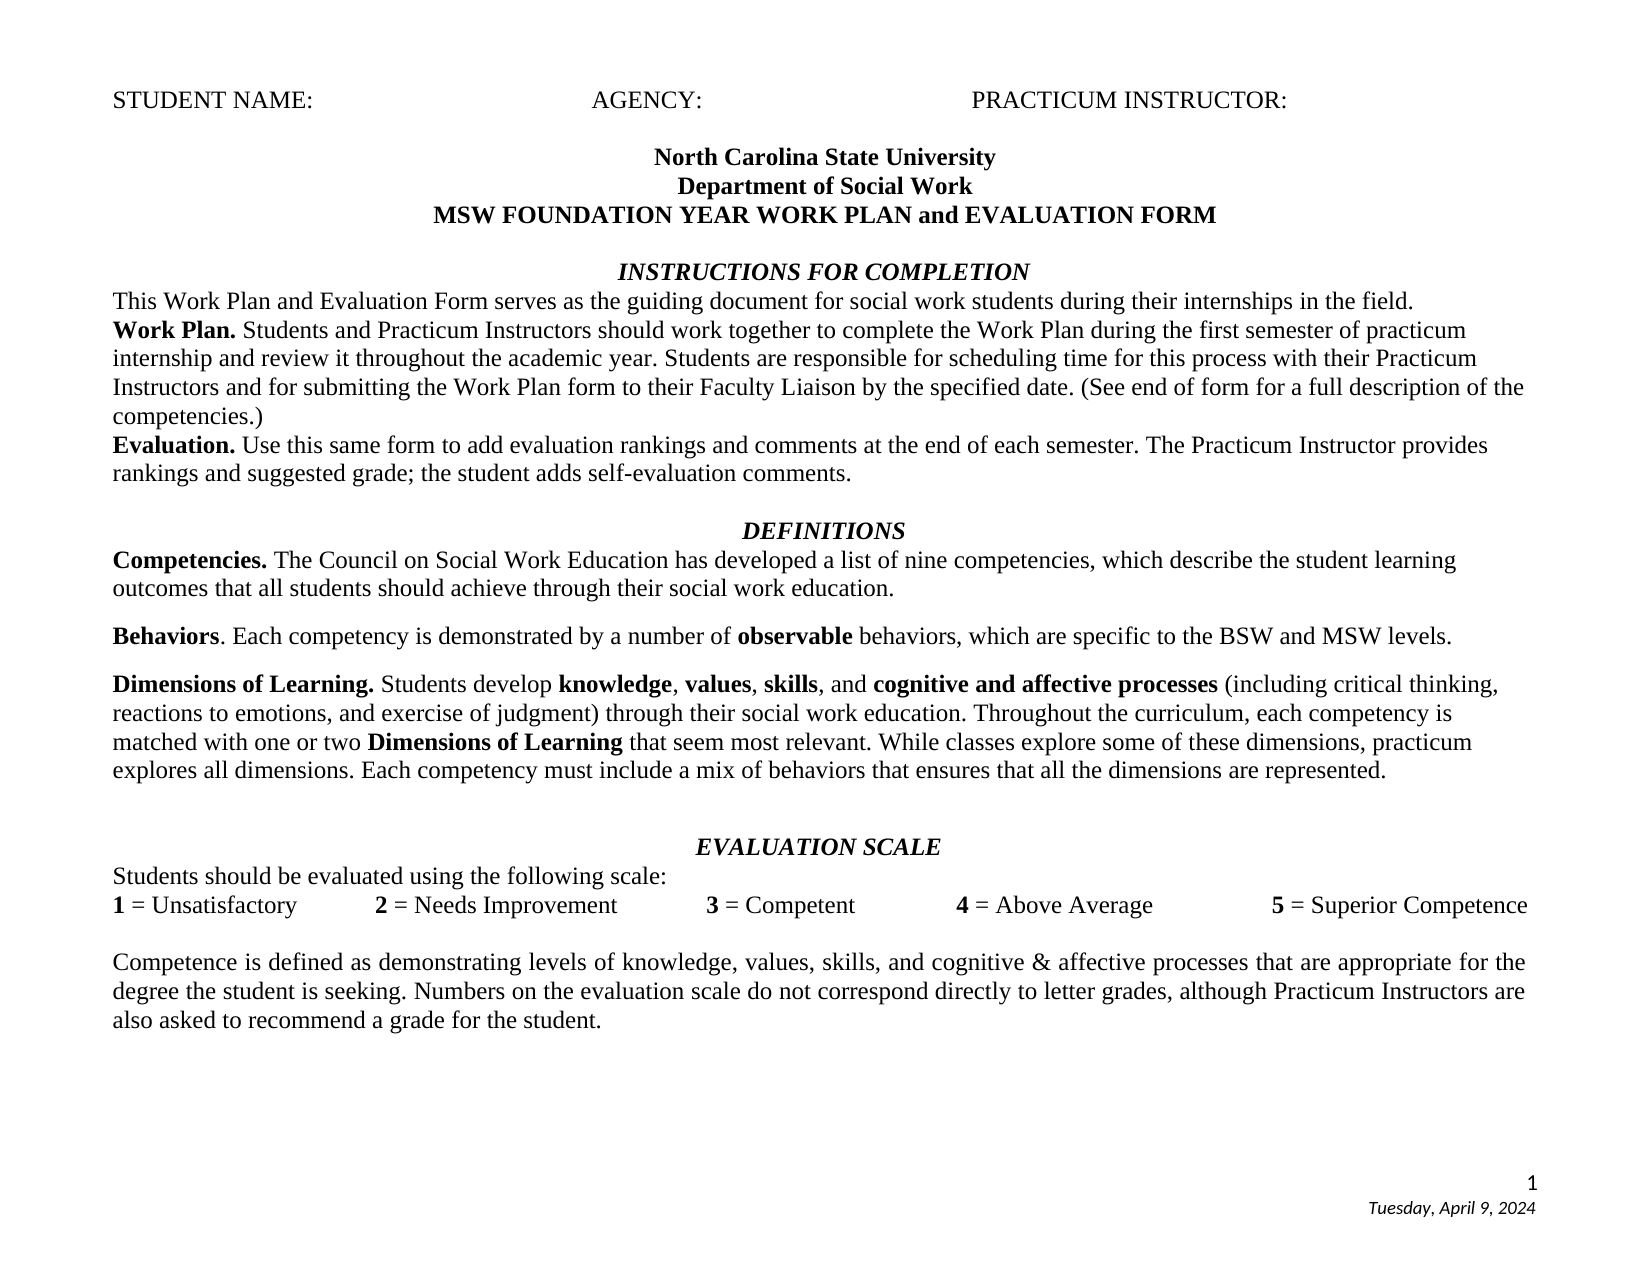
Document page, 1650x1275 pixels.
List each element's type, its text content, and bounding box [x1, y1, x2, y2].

text INSTRUCTIONS FOR COMPLETION [112, 257, 1537, 286]
text MSW FOUNDATION YEAR WORK PLAN and EVALUATION FORM [112, 200, 1537, 228]
text Dimensions of Learning. Students develop knowledge, values, skills, and cognitive and affective processes (including critical thinking, reactions to emotions, and exercise of judgment) through their social work education. Throughout the curriculum, each competency is matched with one or two Dimensions of Learning that seem most relevant. While classes explore some of these dimensions, practicum explores all dimensions. Each competency must include a mix of behaviors that ensures that all the dimensions are represented. [112, 669, 1537, 784]
text DEFINITIONS [112, 516, 1537, 545]
text 1 = Unsatisfactory 2 = Needs Improvement 3 = Competent 4 = Above Average 5 = Superior Competence [112, 890, 1537, 918]
text Behaviors. Each competency is demonstrated by a number of observable behaviors, which are specific to the BSW and MSW levels. [112, 621, 1537, 650]
text Students should be evaluated using the following scale: [112, 861, 1527, 890]
text Evaluation. Use this same form to add evaluation rankings and comments at the end of each semester. The Practicum Instructor provides rankings and suggested grade; the student adds self-evaluation comments. [112, 430, 1537, 487]
text Competencies. The Council on Social Work Education has developed a list of nine competencies, which describe the student learning outcomes that all students should achieve through their social work education. [112, 545, 1537, 602]
text North Carolina State University [112, 142, 1537, 171]
text This Work Plan and Evaluation Form serves as the guiding document for social work students during their internships in the field. Work Plan. Students and Practicum Instructors should work together to complete the Work Plan during the first semester of practicum internship and review it throughout the academic year. Students are responsible for scheduling time for this process with their Practicum Instructors and for submitting the Work Plan form to their Faculty Liaison by the specified date. (See end of form for a full description of the competencies.) [112, 286, 1537, 430]
text EVALUATION SCALE [112, 832, 1527, 861]
text Department of Social Work [112, 171, 1537, 200]
text Competence is defined as demonstrating levels of knowledge, values, skills, and cognitive & affective processes that are appropriate for the degree the student is seeking. Numbers on the evaluation scale do not correspond directly to letter grades, although Practicum Instructors are also asked to recommend a grade for the student. [112, 947, 1527, 1033]
